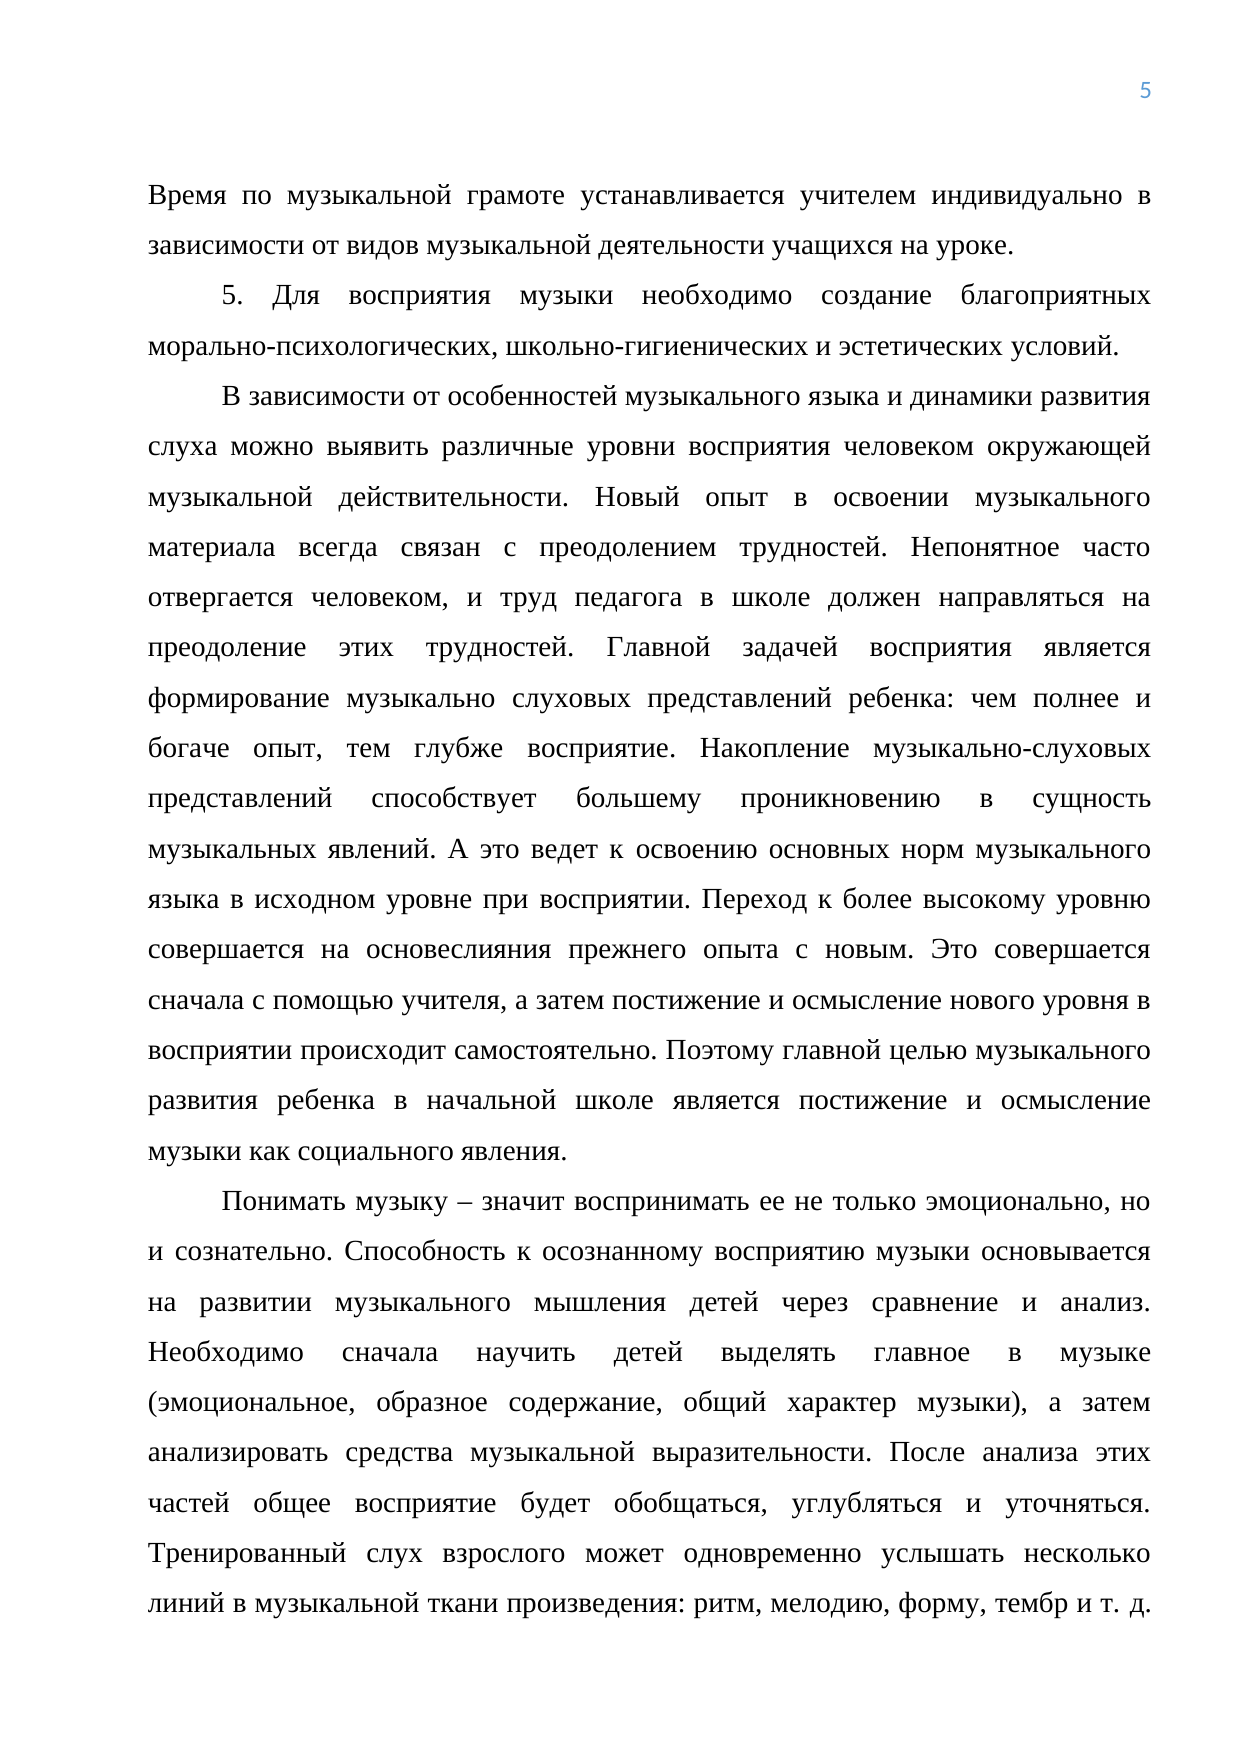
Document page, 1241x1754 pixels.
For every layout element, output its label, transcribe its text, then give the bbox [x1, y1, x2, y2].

text В зависимости от особенностей музыкального языка и динамики развития слуха можно выявить различные уровни восприятия человеком окружающей музыкальной действительности. Новый опыт в освоении музыкального материала всегда связан с преодолением трудностей. Непонятное часто отвергается человеком, и труд педагога в школе должен направляться на преодоление этих трудностей. Главной задачей восприятия является формирование музыкально слуховых представлений ребенка: чем полнее и богаче опыт, тем глубже восприятие. Накопление музыкально-слуховых представлений способствует большему проникновению в сущность музыкальных явлений. А это ведет к освоению основных норм музыкального языка в исходном уровне при восприятии. Переход к более высокому уровню совершается на основеслияния прежнего опыта с новым. Это совершается сначала с помощью учителя, а затем постижение и осмысление нового уровня в восприятии происходит самостоятельно. Поэтому главной целью музыкального развития ребенка в начальной школе является постижение и осмысление музыки как социального явления. [148, 378, 1152, 1166]
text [148, 177, 1152, 261]
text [148, 1183, 1152, 1619]
text 5. Для восприятия музыки необходимо создание благоприятных морально-психологических, школьно-гигиенических и эстетических условий. [148, 277, 1152, 361]
